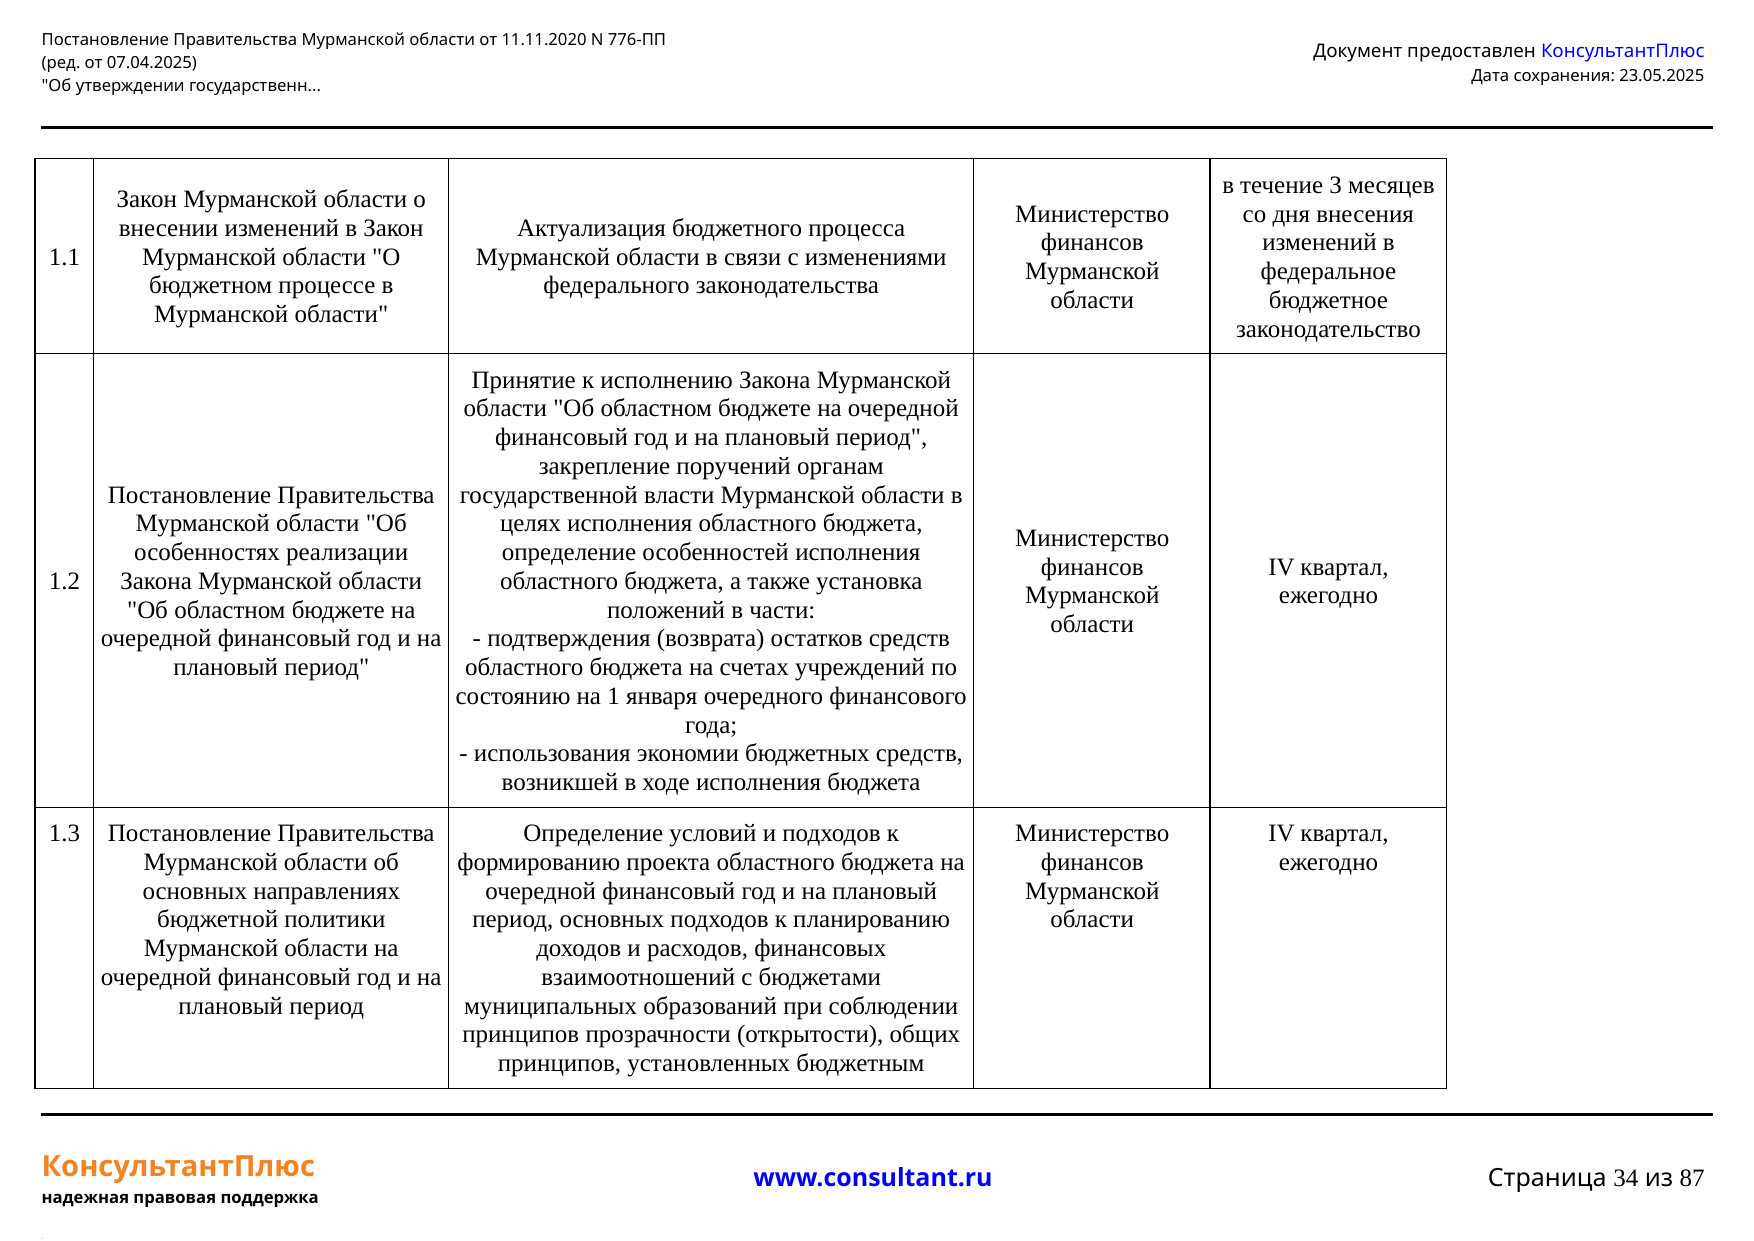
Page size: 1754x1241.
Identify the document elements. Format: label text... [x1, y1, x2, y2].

table_cell Министерство финансов Мурманской области [974, 354, 1209, 807]
table_cell Постановление Правительства Мурманской области "Об особенностях реализации Закона Мурманской области "Об областном бюджете на очередной финансовый год и на плановый период" [94, 354, 448, 807]
table_cell IV квартал, ежегодно [1211, 354, 1446, 807]
table_cell Принятие к исполнению Закона Мурманской области "Об областном бюджете на очередной финансовый год и на плановый период", закрепление поручений органам государственной власти Мурманской области в целях исполнения областного бюджета, определение особенностей исполнения областного бюджета, а также установка положений в части: - подтверждения (возврата) остатков средств областного бюджета на счетах учреждений по состоянию на 1 января очередного финансового года; - использования экономии бюджетных средств, возникшей в ходе исполнения бюджета [449, 354, 973, 807]
table_cell 1.2 [36, 354, 93, 807]
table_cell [94, 808, 448, 1088]
table_cell в течение 3 месяцев со дня внесения изменений в федеральное бюджетное законодательство [1211, 159, 1446, 353]
table_cell Министерство финансов Мурманской области [974, 159, 1209, 353]
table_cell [1211, 808, 1446, 1088]
table_cell Закон Мурманской области о внесении изменений в Закон Мурманской области "О бюджетном процессе в Мурманской области" [94, 159, 448, 353]
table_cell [974, 808, 1209, 1088]
table_cell 1.1 [36, 159, 93, 353]
table_cell Актуализация бюджетного процесса Мурманской области в связи с изменениями федерального законодательства [449, 159, 973, 353]
table_cell 1.3 [36, 808, 93, 1088]
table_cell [449, 808, 973, 1088]
